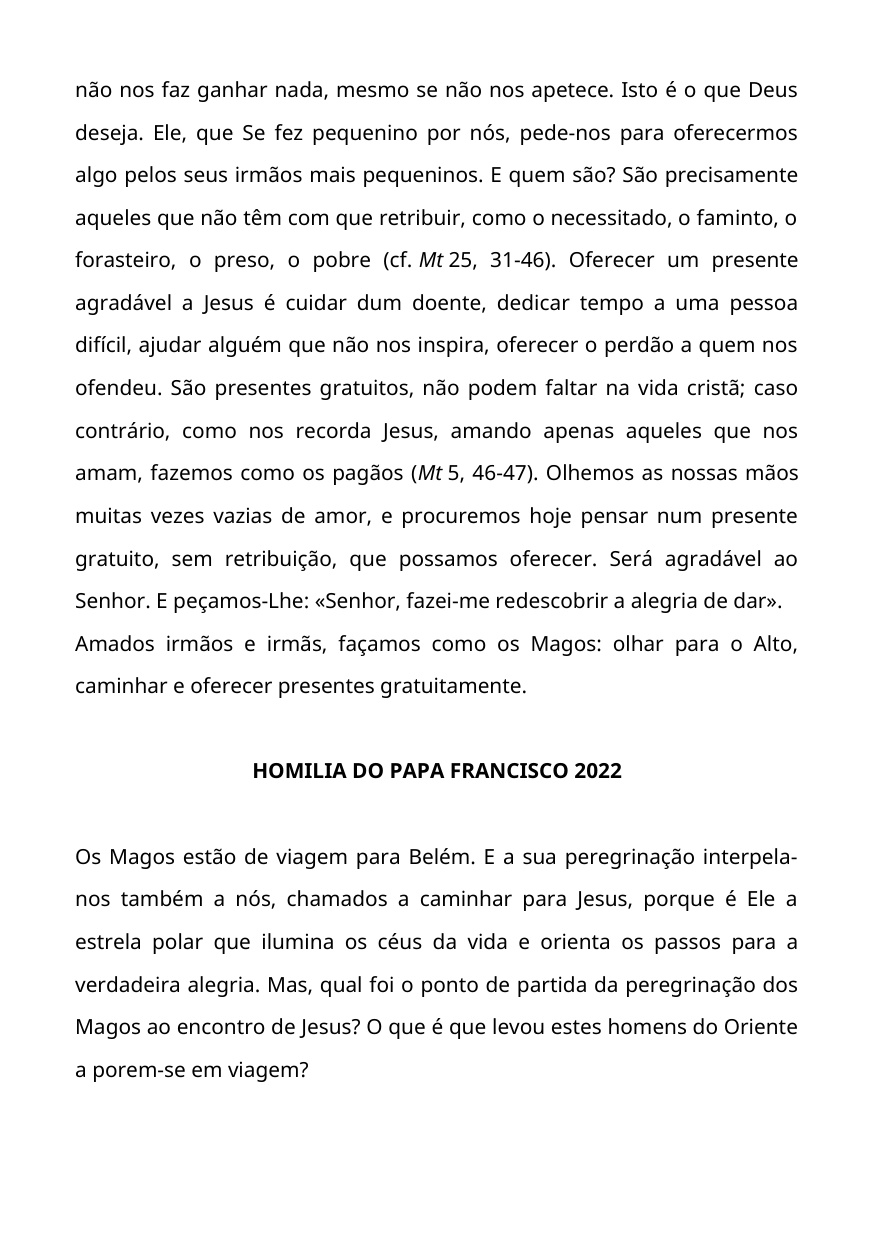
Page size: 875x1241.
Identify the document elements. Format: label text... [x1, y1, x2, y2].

text Os Magos estão de viagem para Belém. E a sua peregrinação interpela-nos também a nós, chamados a caminhar para Jesus, porque é Ele a estrela polar que ilumina os céus da vida e orienta os passos para a verdadeira alegria. Mas, qual foi o ponto de partida da peregrinação dos Magos ao encontro de Jesus? O que é que levou estes homens do Oriente a porem-se em viagem? [75, 842, 799, 1083]
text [75, 75, 799, 615]
text Amados irmãos e irmãs, façamos como os Magos: olhar para o Alto, caminhar e oferecer presentes gratuitamente. [75, 629, 799, 700]
text HOMILIA DO PAPA FRANCISCO 2022 [75, 757, 799, 785]
